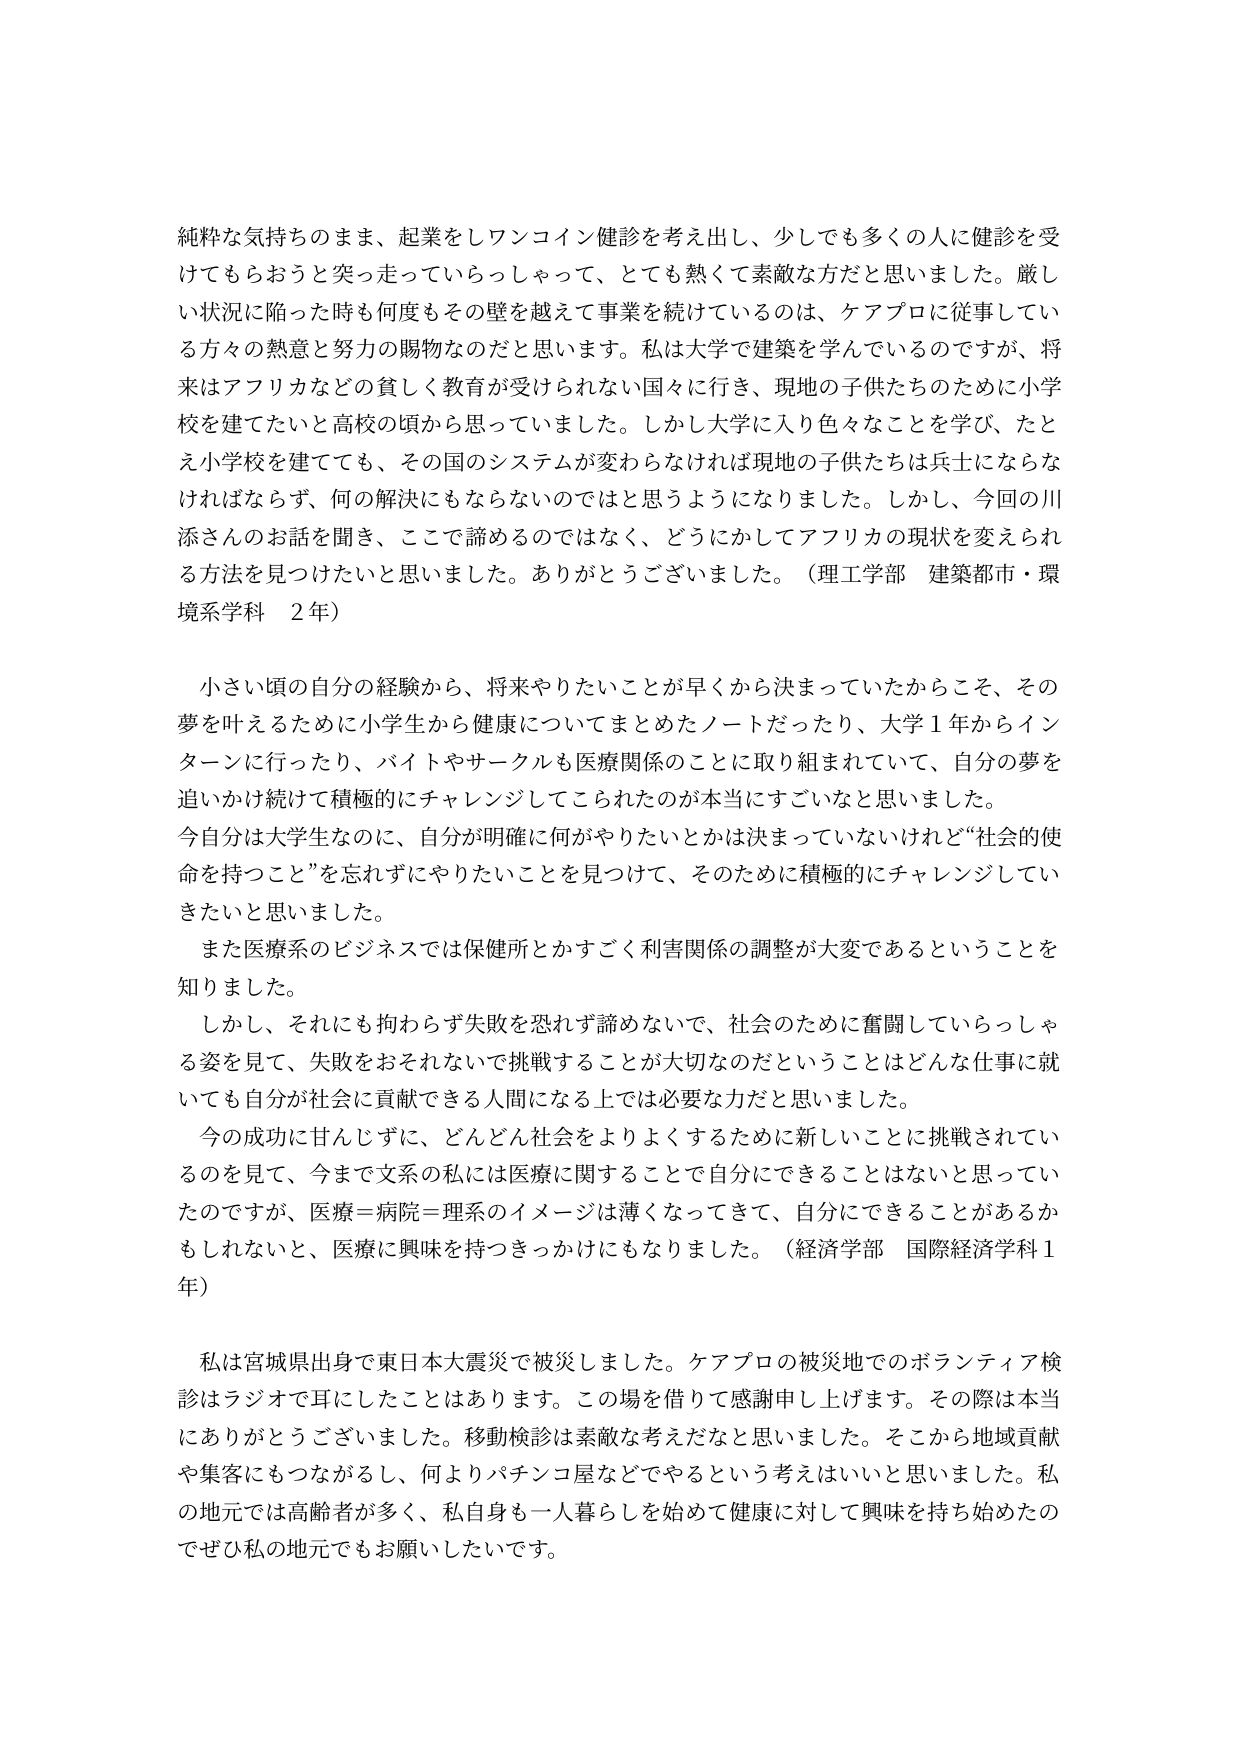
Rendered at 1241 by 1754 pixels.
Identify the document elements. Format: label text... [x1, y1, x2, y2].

text 私は宮城県出身で東日本大震災で被災しました。ケアプロの被災地でのボランティア検診はラジオで耳にしたことはあります。この場を借りて感謝申し上げます。その際は本当にありがとうございました。移動検診は素敵な考えだなと思いました。そこから地域貢献や集客にもつながるし、何よりパチンコ屋などでやるという考えはいいと思いました。私の地元では高齢者が多く、私自身も一人暮らしを始めて健康に対して興味を持ち始めたのでぜひ私の地元でもお願いしたいです。 [177, 1342, 1063, 1567]
text 今の成功に甘んじずに、どんどん社会をよりよくするために新しいことに挑戦されているのを見て、今まで文系の私には医療に関することで自分にできることはないと思っていたのですが、医療＝病院＝理系のイメージは薄くなってきて、自分にできることがあるかもしれないと、医療に興味を持つきっかけにもなりました。（経済学部 国際経済学科１年） [177, 1117, 1063, 1304]
text 今自分は大学生なのに、自分が明確に何がやりたいとかは決まっていないけれど“社会的使命を持つこと”を忘れずにやりたいことを見つけて、そのために積極的にチャレンジしていきたいと思いました。 [177, 817, 1063, 929]
text 小さい頃の自分の経験から、将来やりたいことが早くから決まっていたからこそ、その夢を叶えるために小学生から健康についてまとめたノートだったり、大学１年からインターンに行ったり、バイトやサークルも医療関係のことに取り組まれていて、自分の夢を追いかけ続けて積極的にチャレンジしてこられたのが本当にすごいなと思いました。 [177, 667, 1063, 817]
text しかし、それにも拘わらず失敗を恐れず諦めないで、社会のために奮闘していらっしゃる姿を見て、失敗をおそれないで挑戦することが大切なのだということはどんな仕事に就いても自分が社会に貢献できる人間になる上では必要な力だと思いました。 [177, 1004, 1063, 1117]
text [177, 217, 1063, 629]
text また医療系のビジネスでは保健所とかすごく利害関係の調整が大変であるということを知りました。 [177, 929, 1063, 1004]
